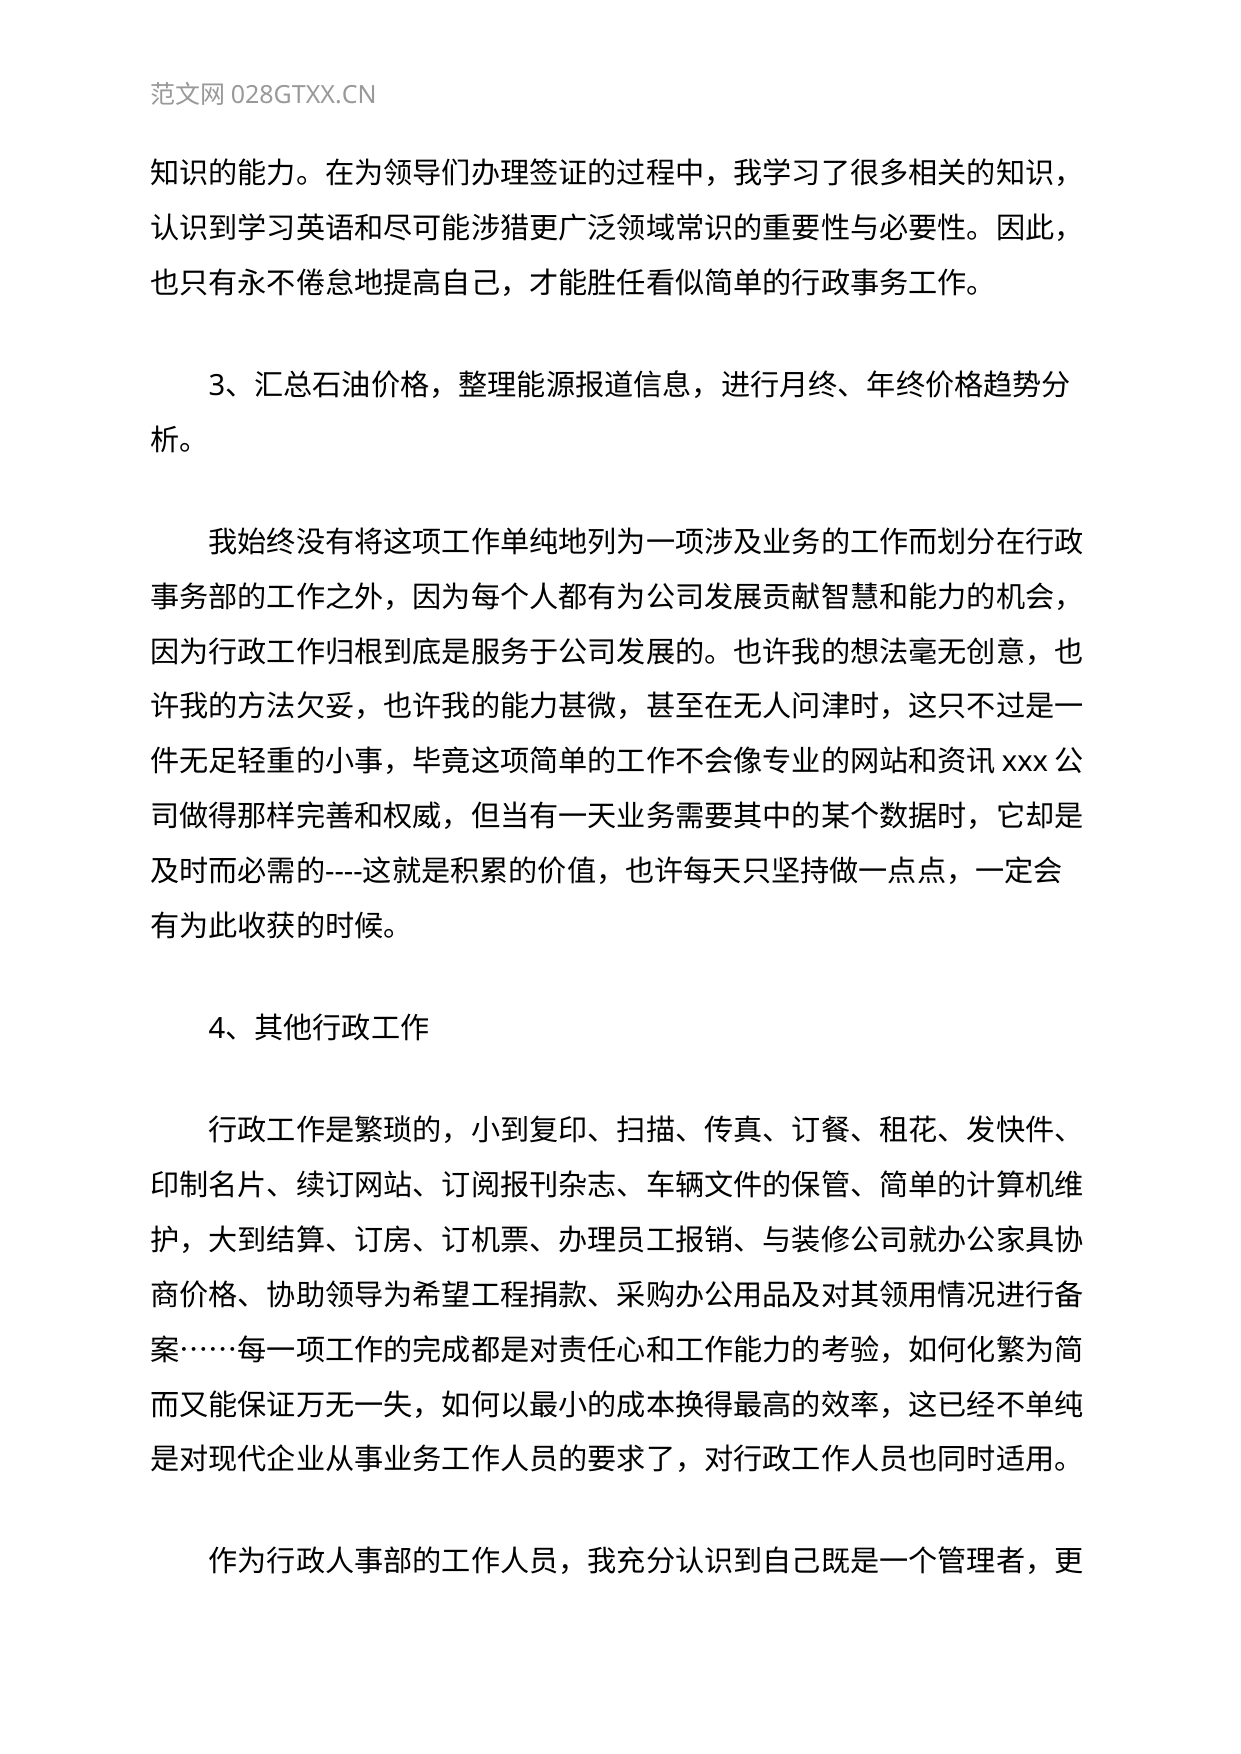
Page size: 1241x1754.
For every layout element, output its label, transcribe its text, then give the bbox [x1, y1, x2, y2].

text 行政工作是繁琐的，小到复印、扫描、传真、订餐、租花、发快件、印制名片、续订网站、订阅报刊杂志、车辆文件的保管、简单的计算机维护，大到结算、订房、订机票、办理员工报销、与装修公司就办公家具协商价格、协助领导为希望工程捐款、采购办公用品及对其领用情况进行备案……每一项工作的完成都是对责任心和工作能力的考验，如何化繁为简而又能保证万无一失，如何以最小的成本换得最高的效率，这已经不单纯是对现代企业从事业务工作人员的要求了，对行政工作人员也同时适用。 [150, 1107, 1090, 1478]
text 4、其他行政工作 [150, 1004, 1090, 1047]
text 3、汇总石油价格，整理能源报道信息，进行月终、年终价格趋势分析。 [150, 362, 1090, 459]
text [150, 150, 1090, 302]
text 我始终没有将这项工作单纯地列为一项涉及业务的工作而划分在行政事务部的工作之外，因为每个人都有为公司发展贡献智慧和能力的机会，因为行政工作归根到底是服务于公司发展的。也许我的想法毫无创意，也许我的方法欠妥，也许我的能力甚微，甚至在无人问津时，这只不过是一件无足轻重的小事，毕竟这项简单的工作不会像专业的网站和资讯xxx公司做得那样完善和权威，但当有一天业务需要其中的某个数据时，它却是及时而必需的----这就是积累的价值，也许每天只坚持做一点点，一定会有为此收获的时候。 [150, 518, 1090, 945]
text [150, 1538, 1090, 1580]
